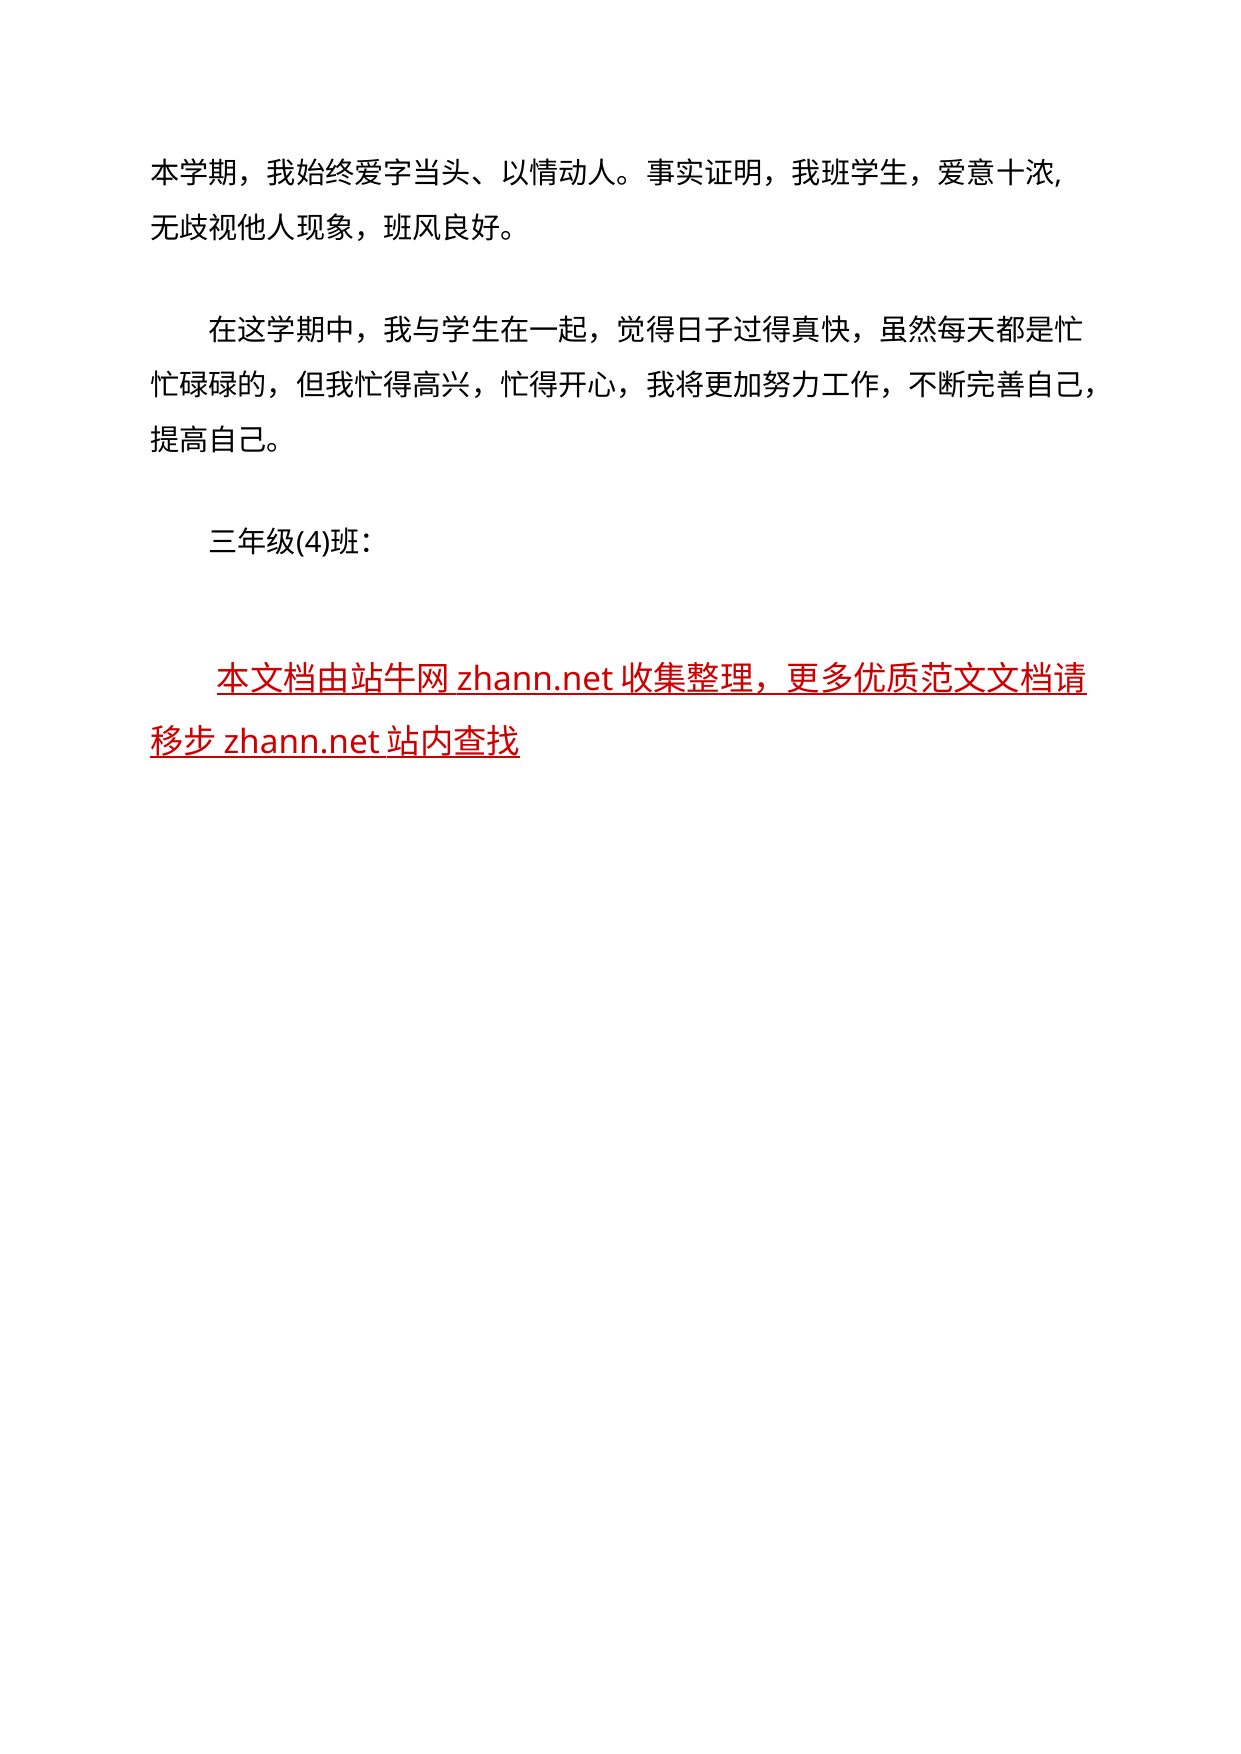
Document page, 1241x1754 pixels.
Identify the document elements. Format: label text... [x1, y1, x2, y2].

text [150, 150, 1090, 247]
text 本文档由站牛网zhann.net收集整理，更多优质范文文档请移步zhann.net站内查找 [150, 652, 1090, 763]
text 在这学期中，我与学生在一起，觉得日子过得真快，虽然每天都是忙忙碌碌的，但我忙得高兴，忙得开心，我将更加努力工作，不断完善自己，提高自己。 [150, 307, 1090, 459]
text 三年级(4)班： [150, 518, 1090, 561]
